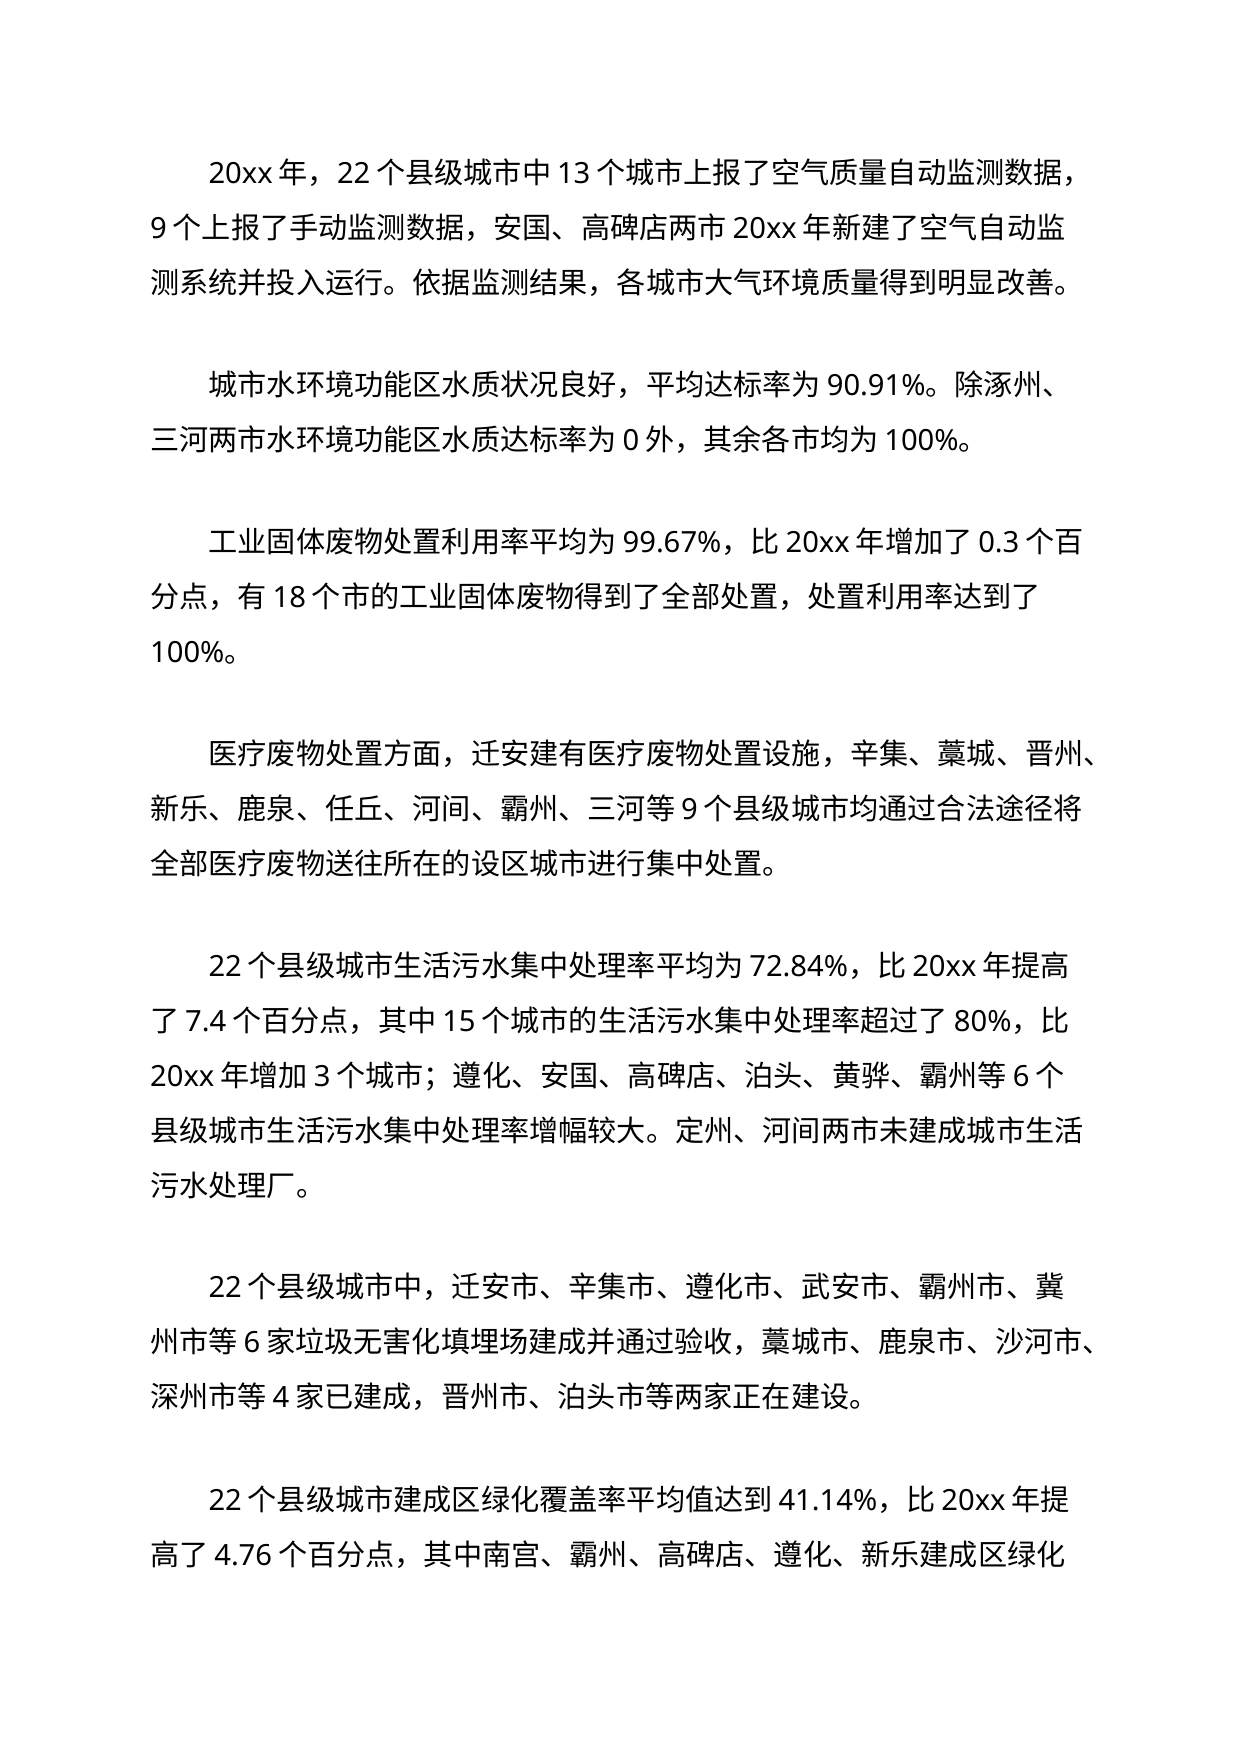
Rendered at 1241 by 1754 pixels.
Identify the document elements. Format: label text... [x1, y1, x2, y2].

text 20xx年，22个县级城市中13个城市上报了空气质量自动监测数据，9个上报了手动监测数据，安国、高碑店两市20xx年新建了空气自动监测系统并投入运行。依据监测结果，各城市大气环境质量得到明显改善。 [150, 150, 1090, 302]
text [150, 1476, 1090, 1573]
text 22个县级城市中，迁安市、辛集市、遵化市、武安市、霸州市、冀州市等6家垃圾无害化填埋场建成并通过验收，藁城市、鹿泉市、沙河市、深州市等4家已建成，晋州市、泊头市等两家正在建设。 [150, 1264, 1090, 1416]
text 医疗废物处置方面，迁安建有医疗废物处置设施，辛集、藁城、晋州、新乐、鹿泉、任丘、河间、霸州、三河等9个县级城市均通过合法途径将全部医疗废物送往所在的设区城市进行集中处置。 [150, 731, 1090, 883]
text 城市水环境功能区水质状况良好，平均达标率为90.91%。除涿州、三河两市水环境功能区水质达标率为0外，其余各市均为100%。 [150, 362, 1090, 459]
text 22个县级城市生活污水集中处理率平均为72.84%，比20xx年提高了7.4个百分点，其中15个城市的生活污水集中处理率超过了80%，比20xx年增加3个城市；遵化、安国、高碑店、泊头、黄骅、霸州等6个县级城市生活污水集中处理率增幅较大。定州、河间两市未建成城市生活污水处理厂。 [150, 942, 1090, 1204]
text 工业固体废物处置利用率平均为99.67%，比20xx年增加了0.3个百分点，有18个市的工业固体废物得到了全部处置，处置利用率达到了100%。 [150, 519, 1090, 671]
